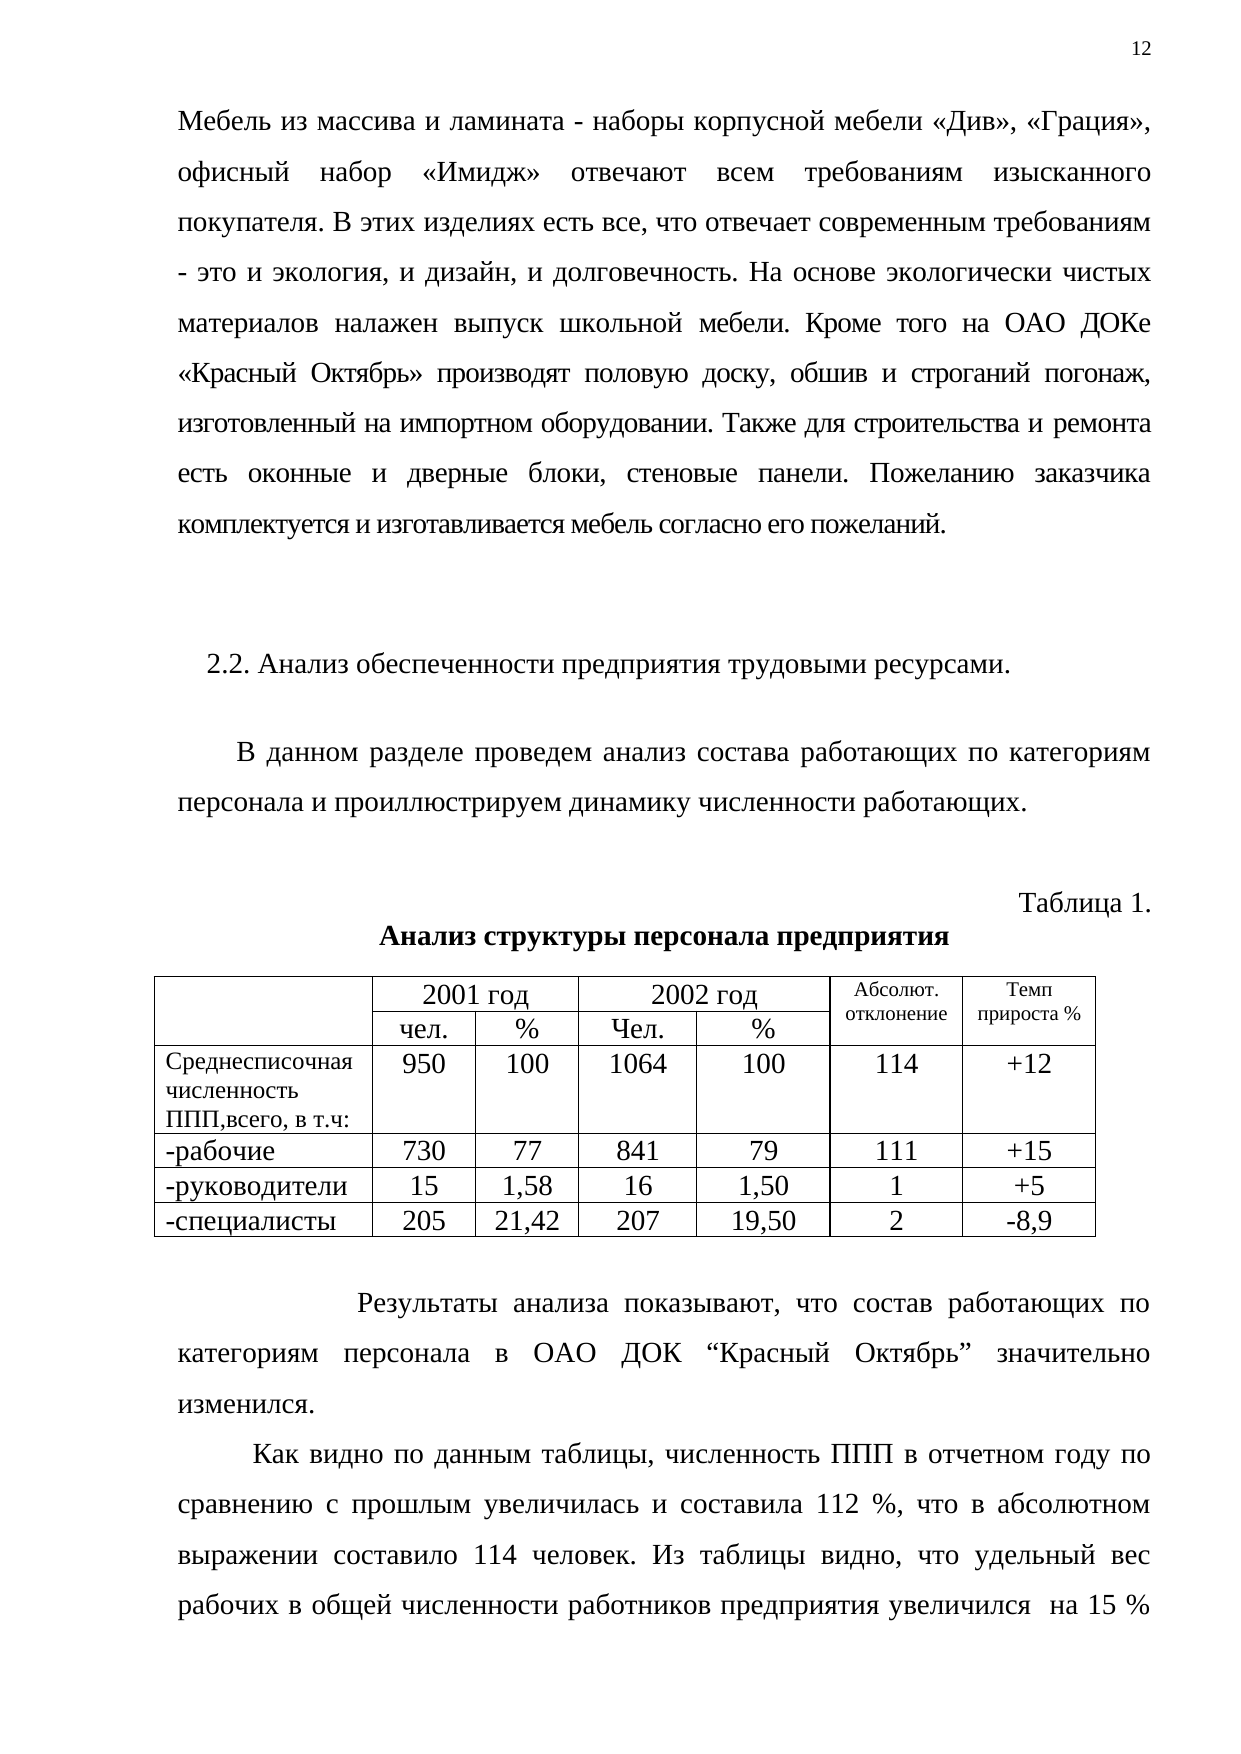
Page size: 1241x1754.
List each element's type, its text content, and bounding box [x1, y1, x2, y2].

table_cell 950 [373, 1046, 475, 1132]
text Таблица 1. [177, 885, 1152, 918]
text В данном разделе проведем анализ состава работающих по категориям персонала и проиллюстрируем динамику численности работающих. [177, 734, 1152, 818]
table_cell 114 [831, 1046, 962, 1132]
table_cell 207 [579, 1203, 696, 1236]
text Результаты анализа показывают, что состав работающих по категориям персонала в ОАО ДОК “Красный Октябрь” значительно изменился. [177, 1285, 1152, 1419]
table_cell 111 [831, 1134, 962, 1167]
table_cell 79 [697, 1134, 829, 1167]
table_cell -8,9 [963, 1203, 1095, 1236]
table_cell 2 [831, 1203, 962, 1236]
subtitle 2.2. Анализ обеспеченности предприятия трудовыми ресурсами. [177, 646, 1152, 679]
table_cell 21,42 [476, 1203, 578, 1236]
table_cell чел. [373, 1012, 475, 1045]
table_header Темп прироста % [963, 977, 1095, 1045]
table_cell 1,58 [476, 1168, 578, 1202]
table_cell 77 [476, 1134, 578, 1167]
table_cell 19,50 [697, 1203, 829, 1236]
text Мебель из массива и ламината - наборы корпусной мебели «Див», «Грация», офисный набор «Имидж» отвечают всем требованиям изысканного покупателя. В этих изделиях есть все, что отвечает современным требованиям - это и экология, и дизайн, и долговечность. На основе экологически чистых материалов налажен выпуск школьной мебели. Кроме того на ОАО ДОКе «Красный Октябрь» производят половую доску, обшив и строганий погонаж, изготовленный на импортном оборудовании. Также для строительства и ремонта есть оконные и дверные блоки, стеновые панели. Пожеланию заказчика комплектуется и изготавливается мебель согласно его пожеланий. [177, 103, 1152, 539]
table_header Абсолют. отклонение [831, 977, 962, 1045]
table_cell Среднесписочная численность ППП,всего, в т.ч: [155, 1046, 372, 1132]
table_cell % [697, 1012, 829, 1045]
table_cell 730 [373, 1134, 475, 1167]
table_cell -руководители [155, 1168, 372, 1202]
table_cell 16 [579, 1168, 696, 1202]
table_header 2002 год [579, 977, 829, 1011]
table_header 2001 год [373, 977, 578, 1011]
table_cell 1064 [579, 1046, 696, 1132]
table_cell +5 [963, 1168, 1095, 1202]
table_cell -рабочие [155, 1134, 372, 1167]
table_cell -специалисты [155, 1203, 372, 1236]
table_cell 1 [831, 1168, 962, 1202]
table_header [155, 977, 372, 1045]
table_cell +15 [963, 1134, 1095, 1167]
table_cell 100 [697, 1046, 829, 1132]
table_cell 841 [579, 1134, 696, 1167]
table_cell Чел. [579, 1012, 696, 1045]
text Анализ структуры персонала предприятия [177, 918, 1152, 952]
table_cell +12 [963, 1046, 1095, 1132]
table_cell 15 [373, 1168, 475, 1202]
table_cell 1,50 [697, 1168, 829, 1202]
table_cell 205 [373, 1203, 475, 1236]
table_cell % [476, 1012, 578, 1045]
table_cell 100 [476, 1046, 578, 1132]
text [177, 1436, 1152, 1621]
